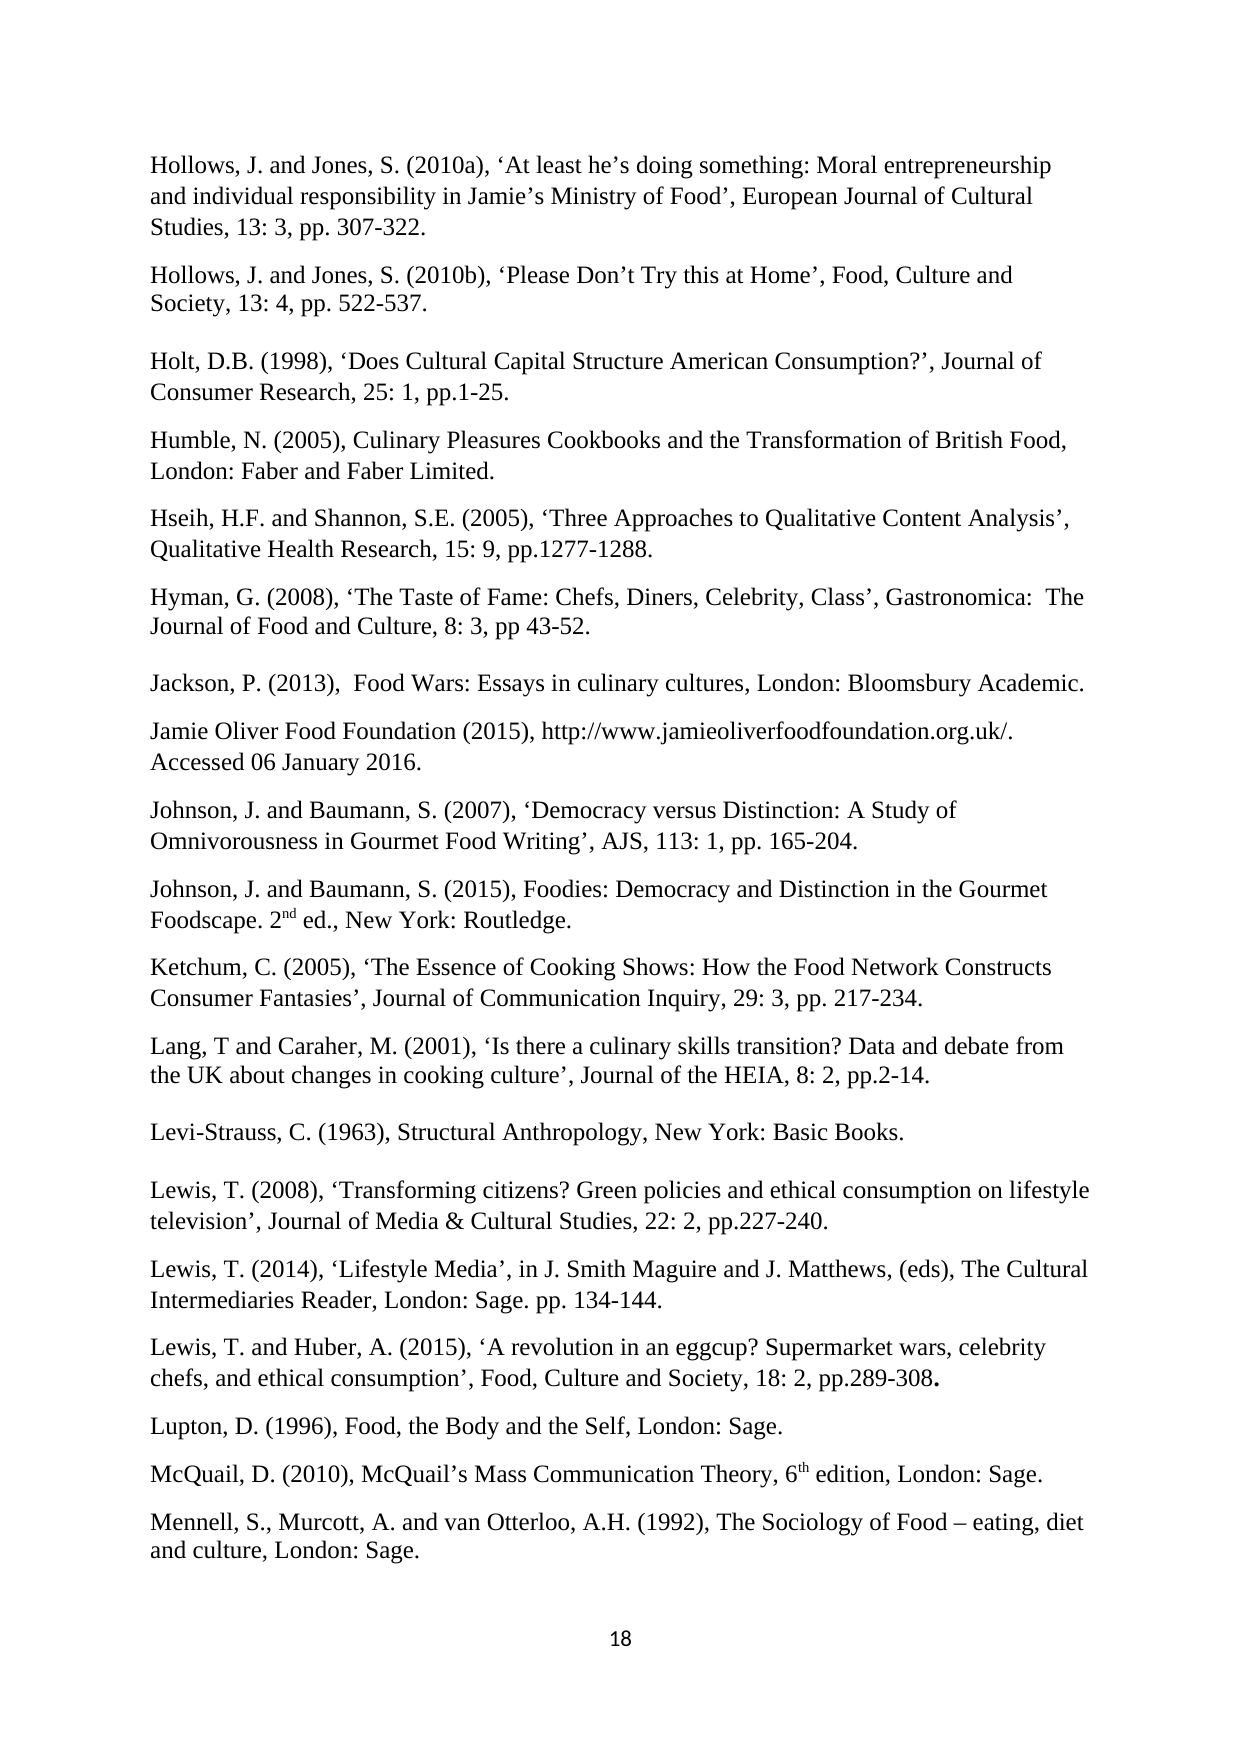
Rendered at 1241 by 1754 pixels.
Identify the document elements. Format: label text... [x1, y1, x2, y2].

text Lewis, T. and Huber, A. (2015), ‘A revolution in an eggcup? Supermarket wars, celebrity chefs, and ethical consumption’, Food, Culture and Society, 18: 2, pp.289-308. [150, 1332, 1090, 1392]
text Johnson, J. and Baumann, S. (2015), Foodies: Democracy and Distinction in the Gourmet Foodscape. 2nd ed., New York: Routledge. [150, 874, 1090, 933]
text McQuail, D. (2010), McQuail’s Mass Communication Theory, 6th edition, London: Sage. [150, 1459, 1090, 1488]
text Johnson, J. and Baumann, S. (2007), ‘Democracy versus Distinction: A Study of Omnivorousness in Gourmet Food Writing’, AJS, 113: 1, pp. 165-204. [150, 795, 1090, 855]
text Lupton, D. (1996), Food, the Body and the Self, London: Sage. [150, 1411, 1090, 1440]
text Ketchum, C. (2005), ‘The Essence of Cooking Shows: How the Food Network Constructs Consumer Fantasies’, Journal of Communication Inquiry, 29: 3, pp. 217-234. [150, 952, 1090, 1012]
text Jamie Oliver Food Foundation (2015), http://www.jamieoliverfoodfoundation.org.uk/. Accessed 06 January 2016. [150, 716, 1090, 776]
text Mennell, S., Murcott, A. and van Otterloo, A.H. (1992), The Sociology of Food – eating, diet and culture, London: Sage. [150, 1507, 1090, 1564]
text Hollows, J. and Jones, S. (2010a), ‘At least he’s doing something: Moral entrepreneurship and individual responsibility in Jamie’s Ministry of Food’, European Journal of Cultural Studies, 13: 3, pp. 307-322. [150, 150, 1090, 241]
text Levi-Strauss, C. (1963), Structural Anthropology, New York: Basic Books. [150, 1117, 1090, 1146]
text Lewis, T. (2008), ‘Transforming citizens? Green policies and ethical consumption on lifestyle television’, Journal of Media & Cultural Studies, 22: 2, pp.227-240. [150, 1175, 1090, 1235]
text Humble, N. (2005), Culinary Pleasures Cookbooks and the Transformation of British Food, London: Faber and Faber Limited. [150, 425, 1090, 484]
text Hollows, J. and Jones, S. (2010b), ‘Please Don’t Try this at Home’, Food, Culture and Society, 13: 4, pp. 522-537. [150, 260, 1090, 317]
text Holt, D.B. (1998), ‘Does Cultural Capital Structure American Consumption?’, Journal of Consumer Research, 25: 1, pp.1-25. [150, 346, 1090, 406]
text Hseih, H.F. and Shannon, S.E. (2005), ‘Three Approaches to Qualitative Content Analysis’, Qualitative Health Research, 15: 9, pp.1277-1288. [150, 503, 1090, 563]
text Jackson, P. (2013), Food Wars: Essays in culinary cultures, London: Bloomsbury Academic. [150, 668, 1090, 697]
text Hyman, G. (2008), ‘The Taste of Fame: Chefs, Diners, Celebrity, Class’, Gastronomica: The Journal of Food and Culture, 8: 3, pp 43-52. [150, 582, 1090, 640]
text Lang, T and Caraher, M. (2001), ‘Is there a culinary skills transition? Data and debate from the UK about changes in cooking culture’, Journal of the HEIA, 8: 2, pp.2-14. [150, 1031, 1090, 1089]
text Lewis, T. (2014), ‘Lifestyle Media’, in J. Smith Maguire and J. Matthews, (eds), The Cultural Intermediaries Reader, London: Sage. pp. 134-144. [150, 1254, 1090, 1313]
